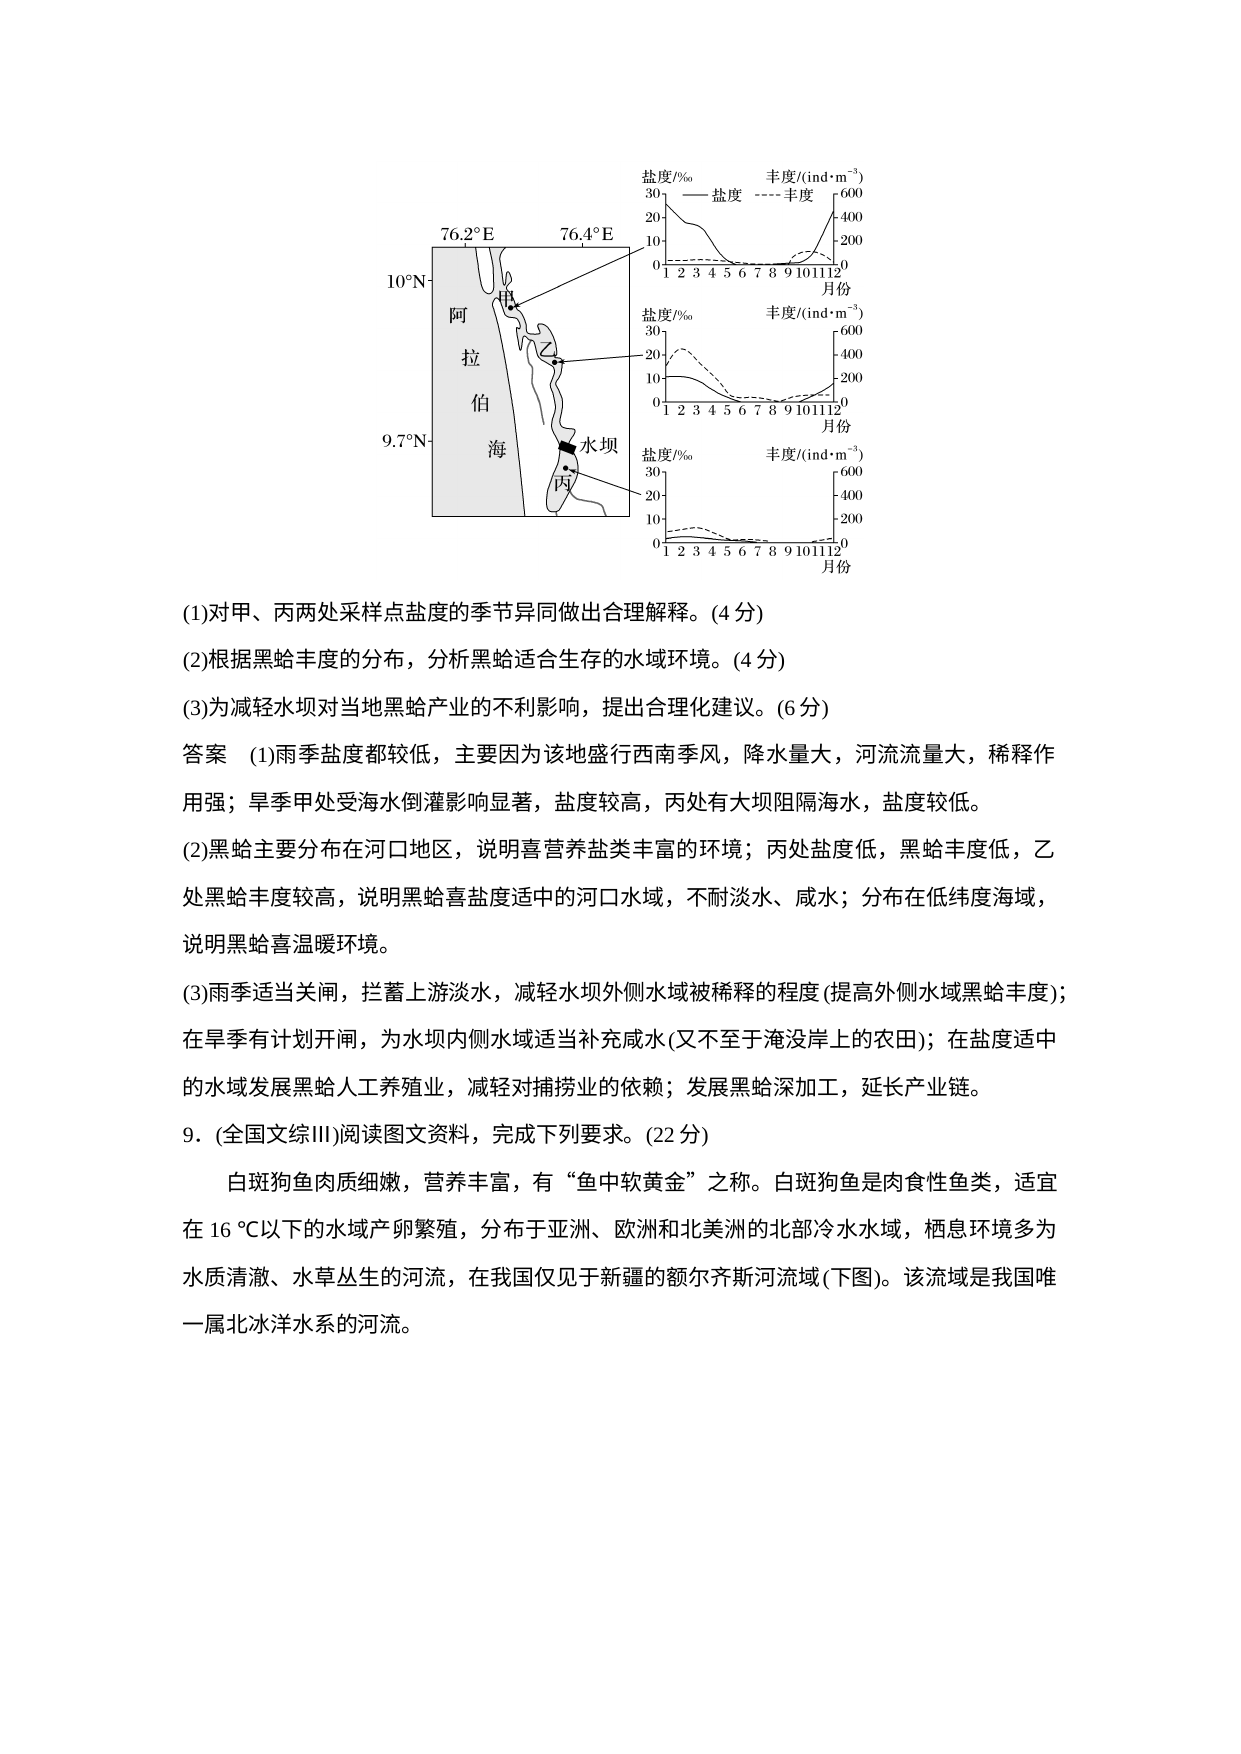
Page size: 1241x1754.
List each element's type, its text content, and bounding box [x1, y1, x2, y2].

text (3)雨季适当关闸，拦蓄上游淡水，减轻水坝外侧水域被稀释的程度(提高外侧水域黑蛤丰度)；在旱季有计划开闸，为水坝内侧水域适当补充咸水(又不至于淹没岸上的农田)；在盐度适中的水域发展黑蛤人工养殖业，减轻对捕捞业的依赖；发展黑蛤深加工，延长产业链。 [183, 975, 1058, 1101]
text (1)对甲、丙两处采样点盐度的季节异同做出合理解释。(4分) [183, 595, 1058, 626]
text 白斑狗鱼肉质细嫩，营养丰富，有“鱼中软黄金”之称。白斑狗鱼是肉食性鱼类，适宜在16 ℃以下的水域产卵繁殖，分布于亚洲、欧洲和北美洲的北部冷水水域，栖息环境多为水质清澈、水草丛生的河流，在我国仅见于新疆的额尔齐斯河流域(下图)。该流域是我国唯一属北冰洋水系的河流。 [183, 1165, 1058, 1339]
picture [376, 161, 864, 580]
text (3)为减轻水坝对当地黑蛤产业的不利影响，提出合理化建议。(6分) [183, 690, 1058, 721]
text (2)根据黑蛤丰度的分布，分析黑蛤适合生存的水域环境。(4分) [183, 642, 1058, 674]
text 答案 (1)雨季盐度都较低，主要因为该地盛行西南季风，降水量大，河流流量大，稀释作用强；旱季甲处受海水倒灌影响显著，盐度较高，丙处有大坝阻隔海水，盐度较低。 [183, 737, 1058, 816]
text (2)黑蛤主要分布在河口地区，说明喜营养盐类丰富的环境；丙处盐度低，黑蛤丰度低，乙处黑蛤丰度较高，说明黑蛤喜盐度适中的河口水域，不耐淡水、咸水；分布在低纬度海域，说明黑蛤喜温暖环境。 [183, 832, 1058, 959]
text 9．(全国文综Ⅲ)阅读图文资料，完成下列要求。(22分) [183, 1117, 1058, 1149]
